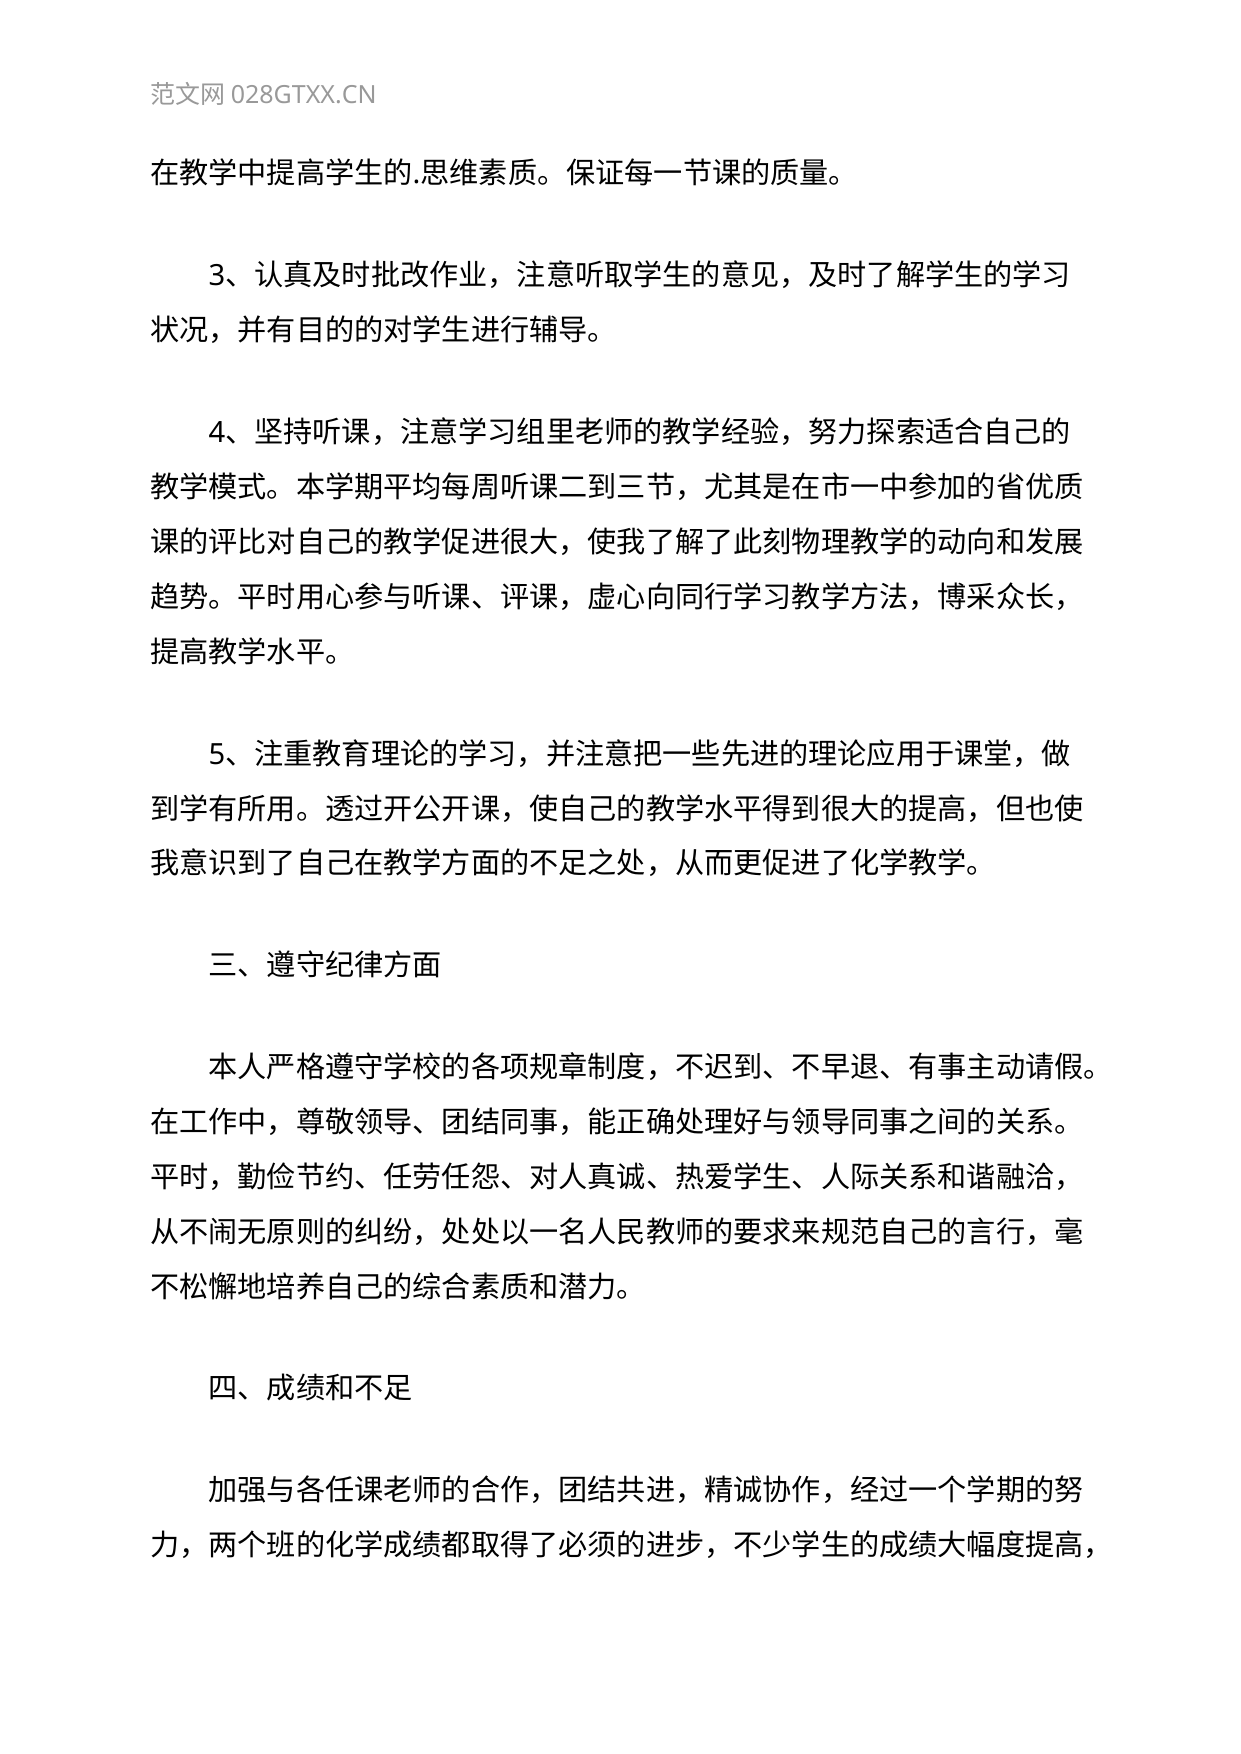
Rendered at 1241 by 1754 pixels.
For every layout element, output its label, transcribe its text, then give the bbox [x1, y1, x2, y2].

text 本人严格遵守学校的各项规章制度，不迟到、不早退、有事主动请假。在工作中，尊敬领导、团结同事，能正确处理好与领导同事之间的关系。平时，勤俭节约、任劳任怨、对人真诚、热爱学生、人际关系和谐融洽，从不闹无原则的纠纷，处处以一名人民教师的要求来规范自己的言行，毫不松懈地培养自己的综合素质和潜力。 [150, 1044, 1090, 1306]
text 3、认真及时批改作业，注意听取学生的意见，及时了解学生的学习状况，并有目的的对学生进行辅导。 [150, 252, 1090, 349]
text 三、遵守纪律方面 [150, 942, 1090, 984]
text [150, 150, 1090, 192]
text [150, 1467, 1090, 1564]
text 5、注重教育理论的学习，并注意把一些先进的理论应用于课堂，做到学有所用。透过开公开课，使自己的教学水平得到很大的提高，但也使我意识到了自己在教学方面的不足之处，从而更促进了化学教学。 [150, 730, 1090, 882]
text 四、成绩和不足 [150, 1365, 1090, 1407]
text 4、坚持听课，注意学习组里老师的教学经验，努力探索适合自己的教学模式。本学期平均每周听课二到三节，尤其是在市一中参加的省优质课的评比对自己的教学促进很大，使我了解了此刻物理教学的动向和发展趋势。平时用心参与听课、评课，虚心向同行学习教学方法，博采众长，提高教学水平。 [150, 409, 1090, 671]
